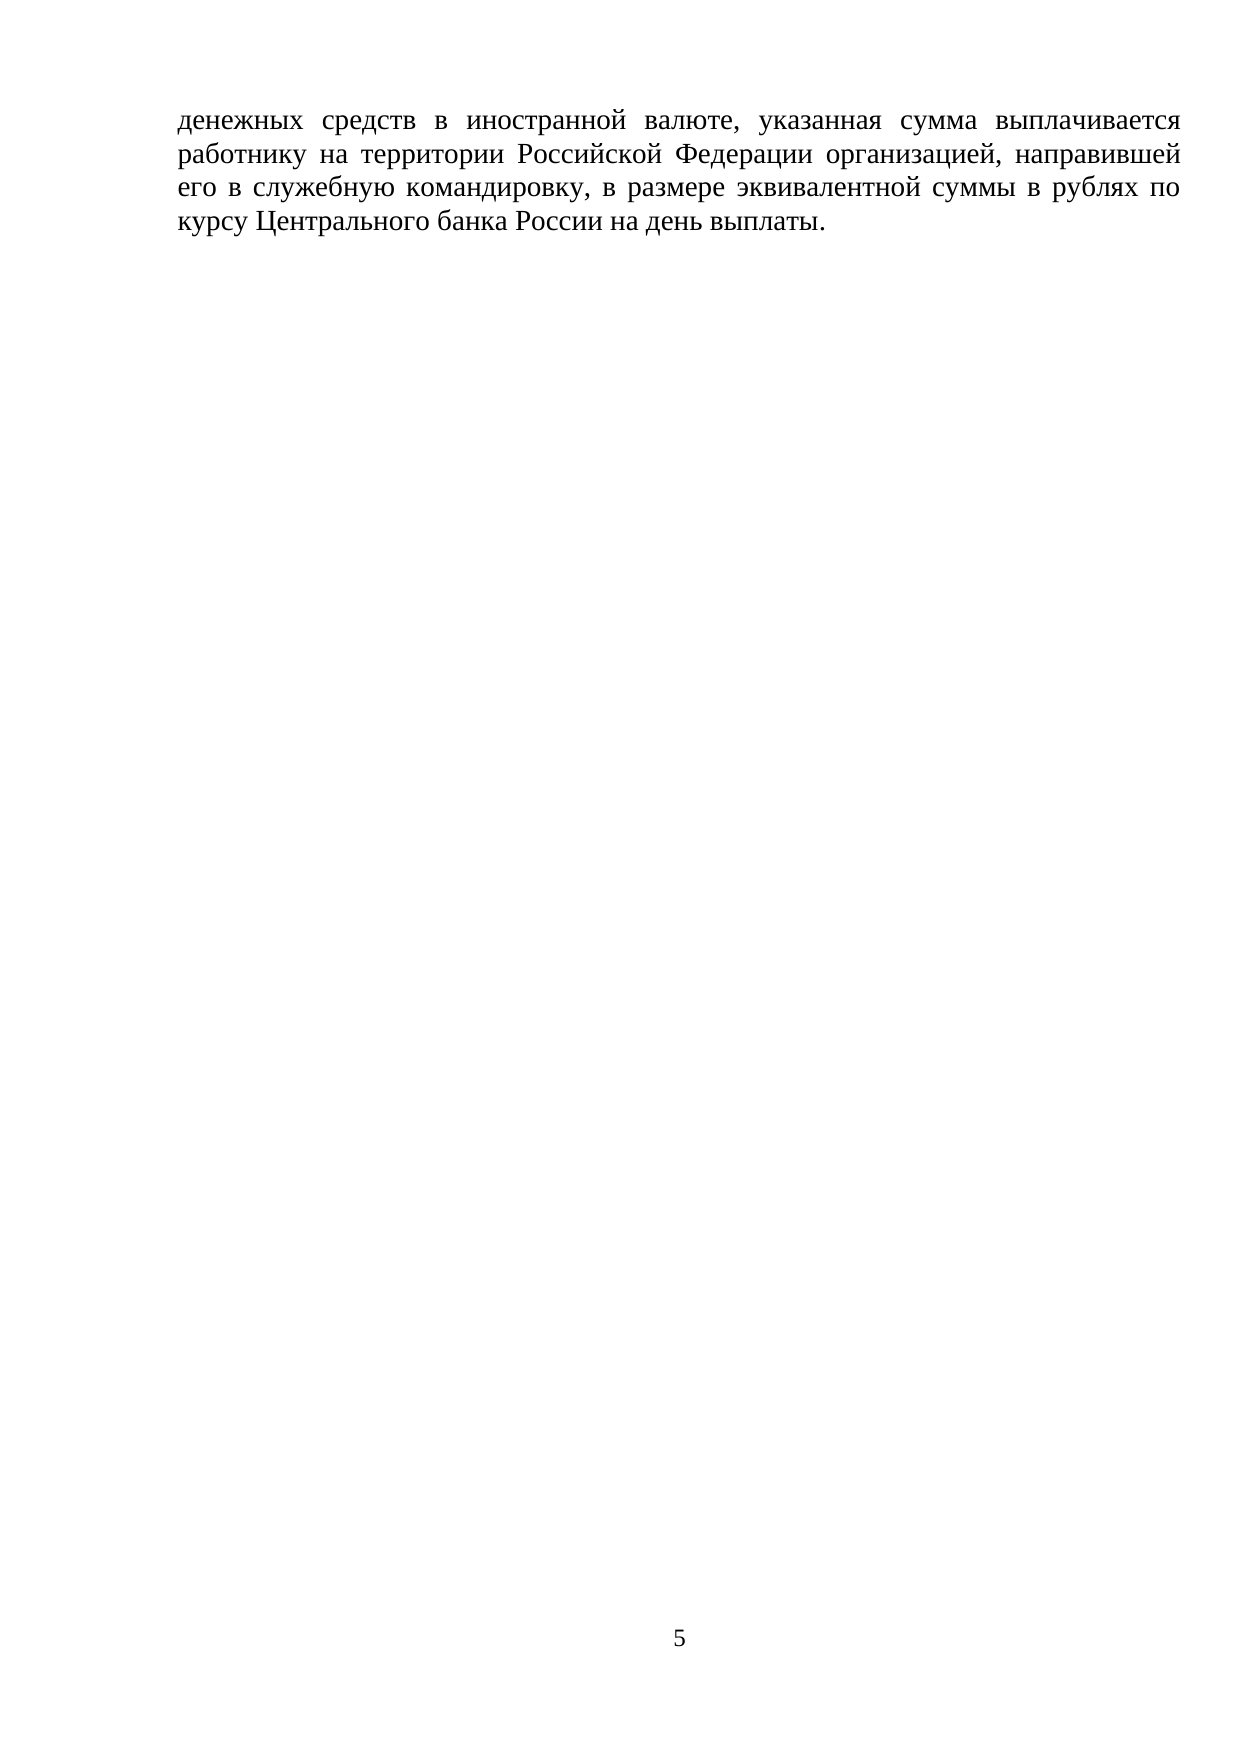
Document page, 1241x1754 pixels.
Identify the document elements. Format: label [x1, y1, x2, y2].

text [177, 102, 1181, 237]
